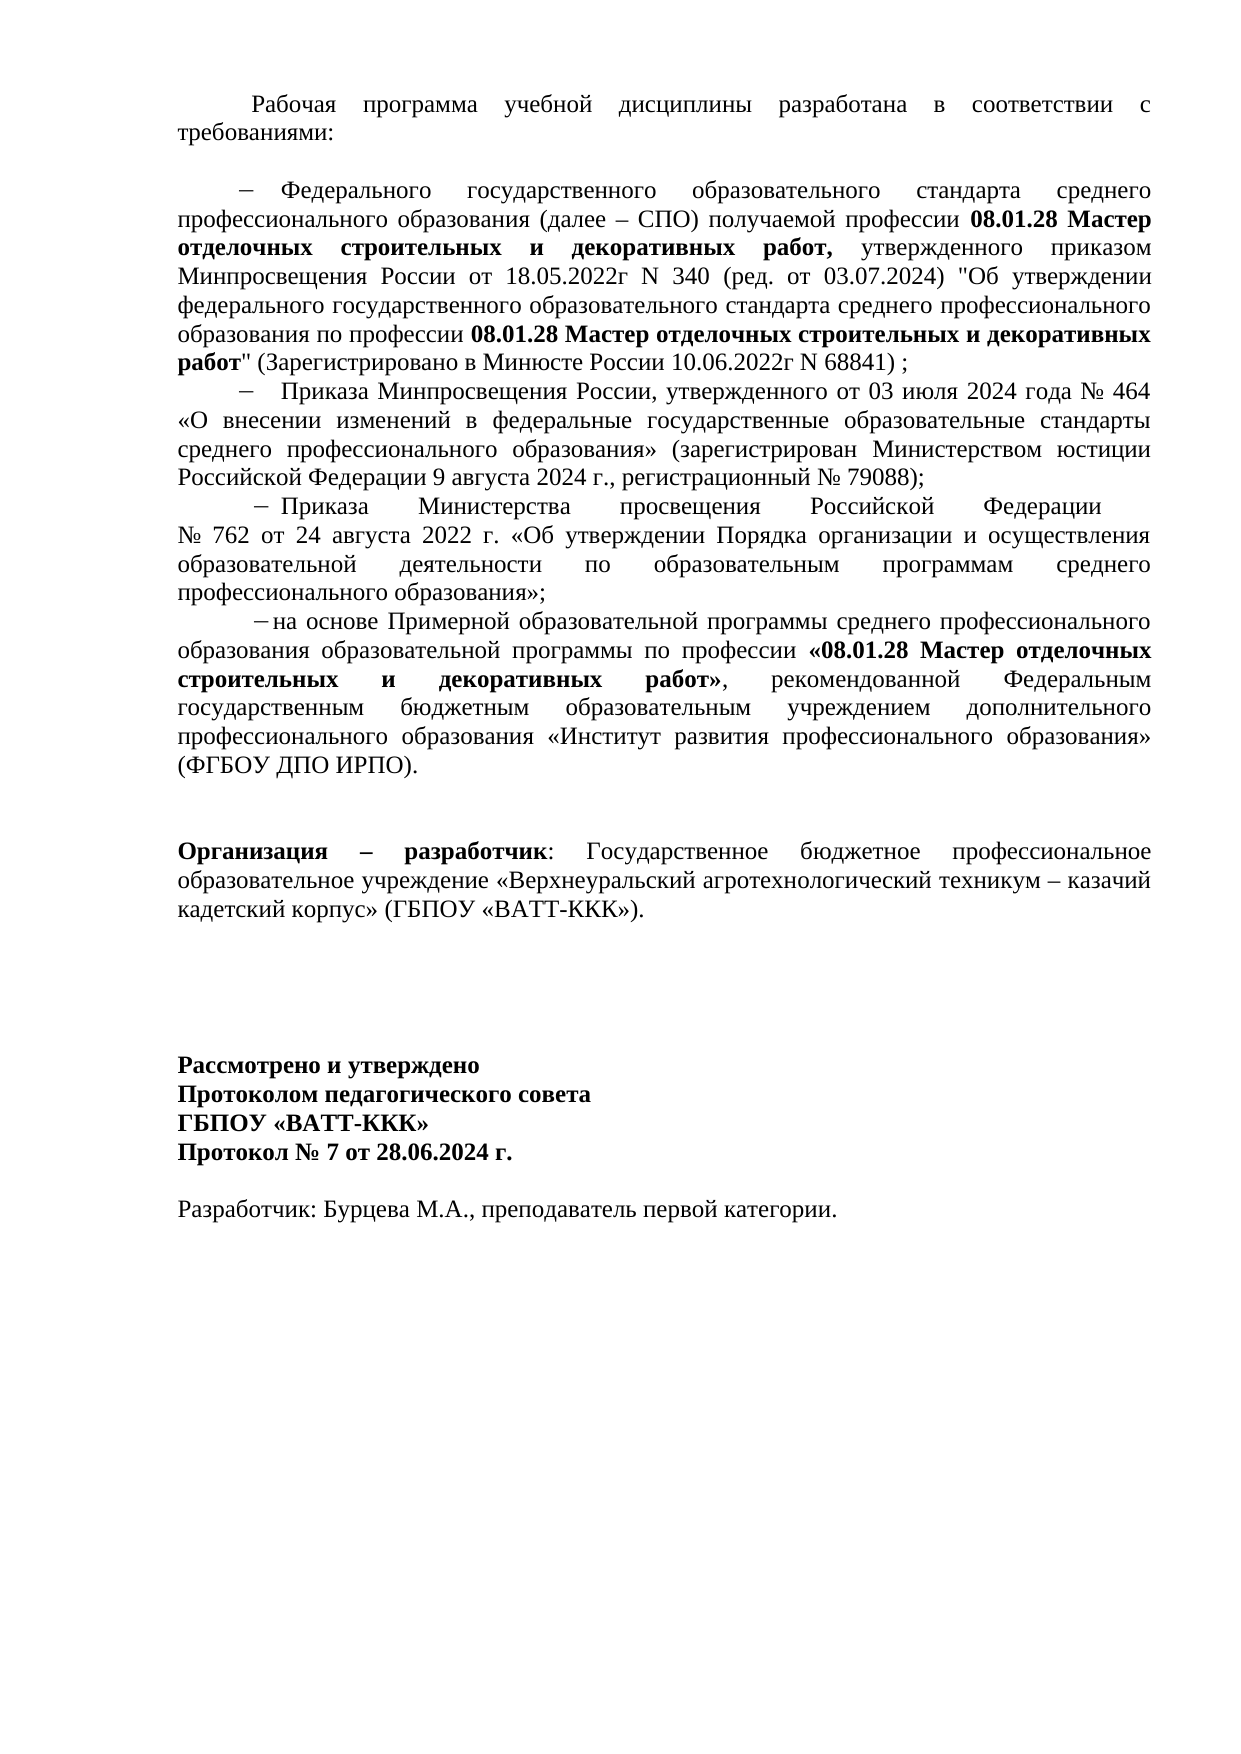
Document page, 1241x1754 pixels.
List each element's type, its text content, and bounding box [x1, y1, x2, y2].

list Приказа Минпросвещения России, утвержденного от 03 июля 2024 года № 464 «О внесении изменений в федеральные государственные образовательные стандарты среднего профессионального образования» (зарегистрирован Министерством юстиции Российской Федерации 9 августа 2024 г., регистрационный № 79088); [177, 376, 1152, 491]
text ГБПОУ «ВАТТ-ККК» [177, 1108, 1152, 1137]
list на основе Примерной образовательной программы среднего профессионального образования образовательной программы по профессии «08.01.28 Мастер отделочных строительных и декоративных работ», рекомендованной Федеральным государственным бюджетным образовательным учреждением дополнительного профессионального образования «Институт развития профессионального образования» (ФГБОУ ДПО ИРПО). [177, 606, 1152, 779]
text Рассмотрено и утверждено [177, 1050, 1152, 1079]
text Организация – разработчик: Государственное бюджетное профессиональное образовательное учреждение «Верхнеуральский агротехнологический техникум – казачий кадетский корпус» (ГБПОУ «ВАТТ-ККК»). [177, 836, 1152, 922]
text Разработчик: Бурцева М.А., преподаватель первой категории. [177, 1194, 1152, 1223]
text Рабочая программа учебной дисциплины разработана в соответствии с требованиями: [177, 89, 1152, 146]
text Протоколом педагогического совета [177, 1079, 1152, 1108]
list Приказа Министерства просвещения Российской Федерации № 762 от 24 августа 2022 г. «Об утверждении Порядка организации и осуществления образовательной деятельности по образовательным программам среднего профессионального образования»; [177, 491, 1152, 606]
text Протокол № 7 от 28.06.2024 г. [177, 1137, 1152, 1165]
list Федерального государственного образовательного стандарта среднего профессионального образования (далее – СПО) получаемой профессии 08.01.28 Мастер отделочных строительных и декоративных работ, утвержденного приказом Минпросвещения России от 18.05.2022г N 340 (ред. от 03.07.2024) "Об утверждении федерального государственного образовательного стандарта среднего профессионального образования по профессии 08.01.28 Мастер отделочных строительных и декоративных работ" (Зарегистрировано в Минюсте России 10.06.2022г N 68841) ; [177, 175, 1152, 376]
